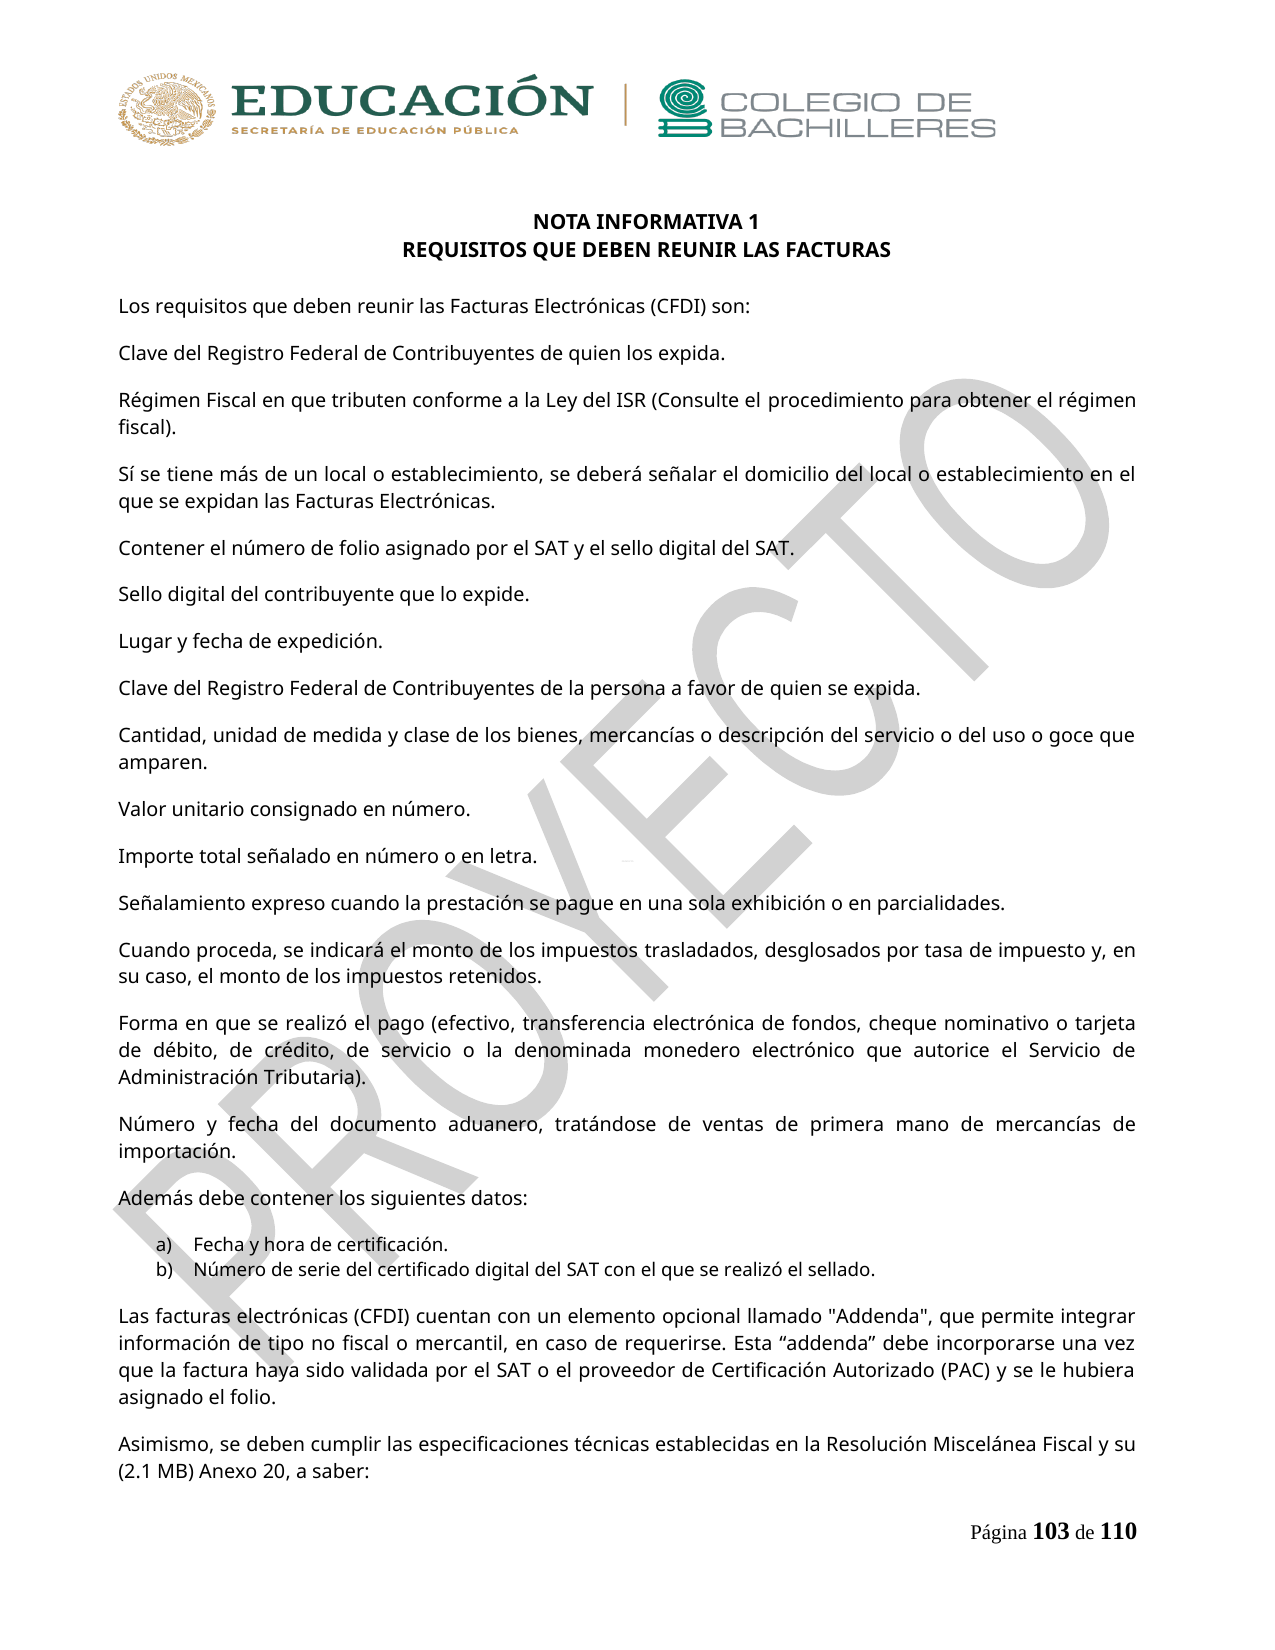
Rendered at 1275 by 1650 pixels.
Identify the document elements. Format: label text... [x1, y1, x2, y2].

text Asimismo, se deben cumplir las especificaciones técnicas establecidas en la Resolución Miscelánea Fiscal y su (2.1 MB) Anexo 20, a saber: [118, 1430, 1137, 1484]
text Importe total señalado en número o en letra. [118, 842, 1137, 869]
text Sello digital del contribuyente que lo expide. [118, 581, 1137, 608]
text NOTA INFORMATIVA 1 REQUISITOS QUE DEBEN REUNIR LAS FACTURAS [156, 207, 1137, 292]
text Clave del Registro Federal de Contribuyentes de la persona a favor de quien se expida. [118, 674, 1137, 701]
text Los requisitos que deben reunir las Facturas Electrónicas (CFDI) son: [118, 292, 1137, 319]
text Régimen Fiscal en que tributen conforme a la Ley del ISR (Consulte el procedimiento para obtener el régimen fiscal). [118, 386, 1137, 440]
list Fecha y hora de certificación. [156, 1231, 1137, 1257]
text Sí se tiene más de un local o establecimiento, se deberá señalar el domicilio del local o establecimiento en el que se expidan las Facturas Electrónicas. [118, 460, 1137, 514]
text Lugar y fecha de expedición. [118, 628, 1137, 654]
text Contener el número de folio asignado por el SAT y el sello digital del SAT. [118, 534, 1137, 561]
text Además debe contener los siguientes datos: [118, 1184, 1137, 1211]
text Número y fecha del documento aduanero, tratándose de ventas de primera mano de mercancías de importación. [118, 1111, 1137, 1164]
picture [118, 73, 996, 146]
text Clave del Registro Federal de Contribuyentes de quien los expida. [118, 339, 1137, 366]
text Las facturas electrónicas (CFDI) cuentan con un elemento opcional llamado "Addenda", que permite integrar información de tipo no fiscal o mercantil, en caso de requerirse. Esta “addenda” debe incorporarse una vez que la factura haya sido validada por el SAT o el proveedor de Certificación Autorizado (PAC) y se le hubiera asignado el folio. [118, 1302, 1137, 1410]
text Forma en que se realizó el pago (efectivo, transferencia electrónica de fondos, cheque nominativo o tarjeta de débito, de crédito, de servicio o la denominada monedero electrónico que autorice el Servicio de Administración Tributaria). [118, 1010, 1137, 1091]
text Señalamiento expreso cuando la prestación se pague en una sola exhibición o en parcialidades. [118, 889, 1137, 916]
list Número de serie del certificado digital del SAT con el que se realizó el sellado. [156, 1257, 1137, 1282]
text Valor unitario consignado en número. [118, 795, 1137, 822]
text Cuando proceda, se indicará el monto de los impuestos trasladados, desglosados por tasa de impuesto y, en su caso, el monto de los impuestos retenidos. [118, 936, 1137, 990]
text Cantidad, unidad de medida y clase de los bienes, mercancías o descripción del servicio o del uso o goce que amparen. [118, 721, 1137, 775]
